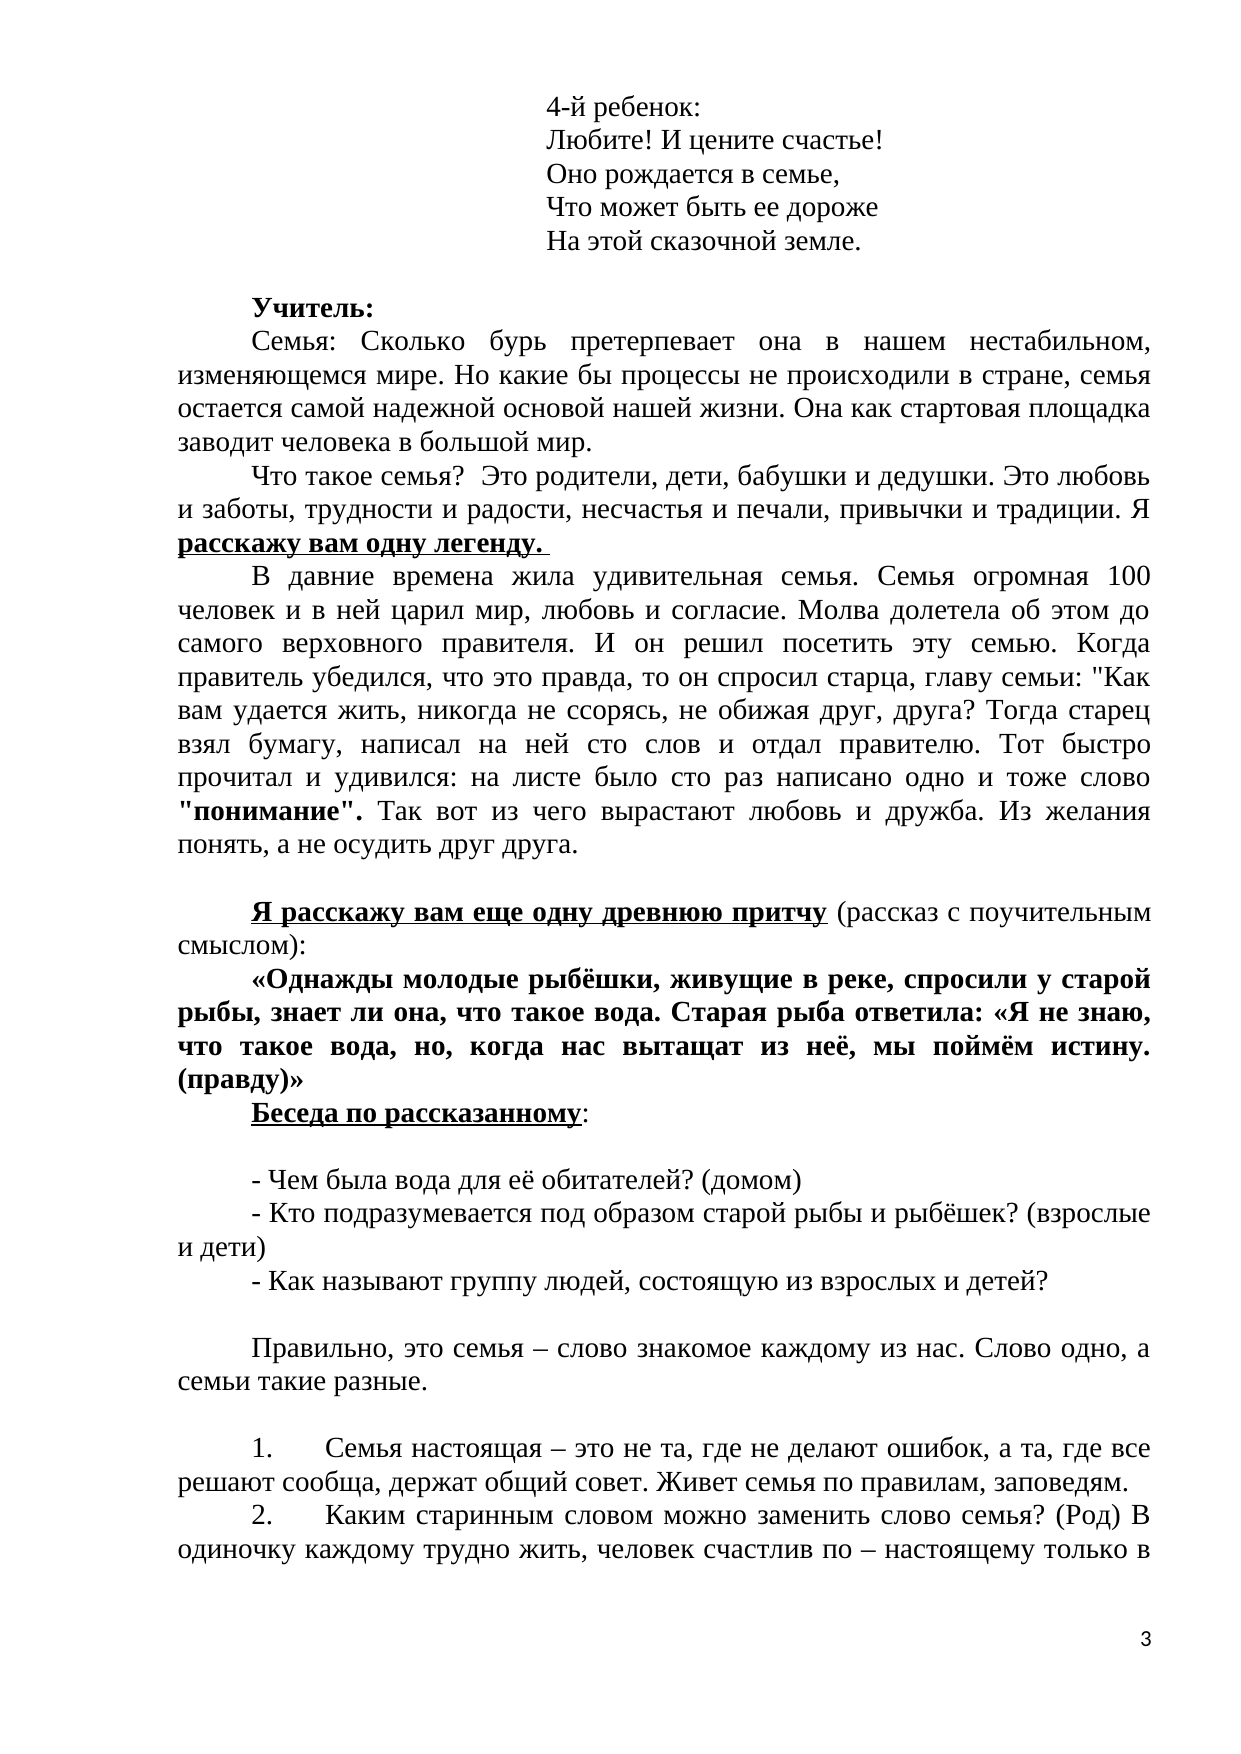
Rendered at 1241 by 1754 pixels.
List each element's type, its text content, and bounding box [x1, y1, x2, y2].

text Семья: Сколько бурь претерпевает она в нашем нестабильном, изменяющемся мире. Но какие бы процессы не происходили в стране, семья остается самой надежной основой нашей жизни. Она как стартовая площадка заводит человека в большой мир. [177, 323, 1152, 458]
text Беседа по рассказанному: [177, 1095, 1152, 1128]
text - Кто подразумевается под образом старой рыбы и рыбёшек? (взрослые и дети) [177, 1196, 1152, 1263]
text 1. Семья настоящая – это не та, где не делают ошибок, а та, где все решают сообща, держат общий совет. Живет семья по правилам, заповедям. [177, 1430, 1152, 1497]
text На этой сказочной земле. [546, 223, 1152, 256]
text Учитель: [177, 290, 1152, 323]
text Оно рождается в семье, [546, 156, 1152, 189]
text Что может быть ее дороже [546, 189, 1152, 223]
text Я расскажу вам еще одну древнюю притчу (рассказ с поучительным смыслом): [177, 894, 1152, 961]
text 4-й ребенок: [546, 89, 1152, 122]
text Что такое семья? Это родители, дети, бабушки и дедушки. Это любовь и заботы, трудности и радости, несчастья и печали, привычки и традиции. Я расскажу вам одну легенду. [177, 458, 1152, 558]
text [177, 1497, 1152, 1564]
text - Чем была вода для её обитателей? (домом) [177, 1162, 1152, 1196]
text - Как называют группу людей, состоящую из взрослых и детей? [177, 1263, 1152, 1296]
text В давние времена жила удивительная семья. Семья огромная 100 человек и в ней царил мир, любовь и согласие. Молва долетела об этом до самого верховного правителя. И он решил посетить эту семью. Когда правитель убедился, что это правда, то он спросил старца, главу семьи: "Как вам удается жить, никогда не ссорясь, не обижая друг, друга? Тогда старец взял бумагу, написал на ней сто слов и отдал правителю. Тот быстро прочитал и удивился: на листе было сто раз написано одно и тоже слово "понимание". Так вот из чего вырастают любовь и дружба. Из желания понять, а не осудить друг друга. [177, 558, 1152, 860]
text Правильно, это семья – слово знакомое каждому из нас. Слово одно, а семьи такие разные. [177, 1330, 1152, 1397]
text «Однажды молодые рыбёшки, живущие в реке, спросили у старой рыбы, знает ли она, что такое вода. Старая рыба ответила: «Я не знаю, что такое вода, но, когда нас вытащат из неё, мы поймём истину. (правду)» [177, 961, 1152, 1095]
text Любите! И цените счастье! [546, 122, 1152, 156]
